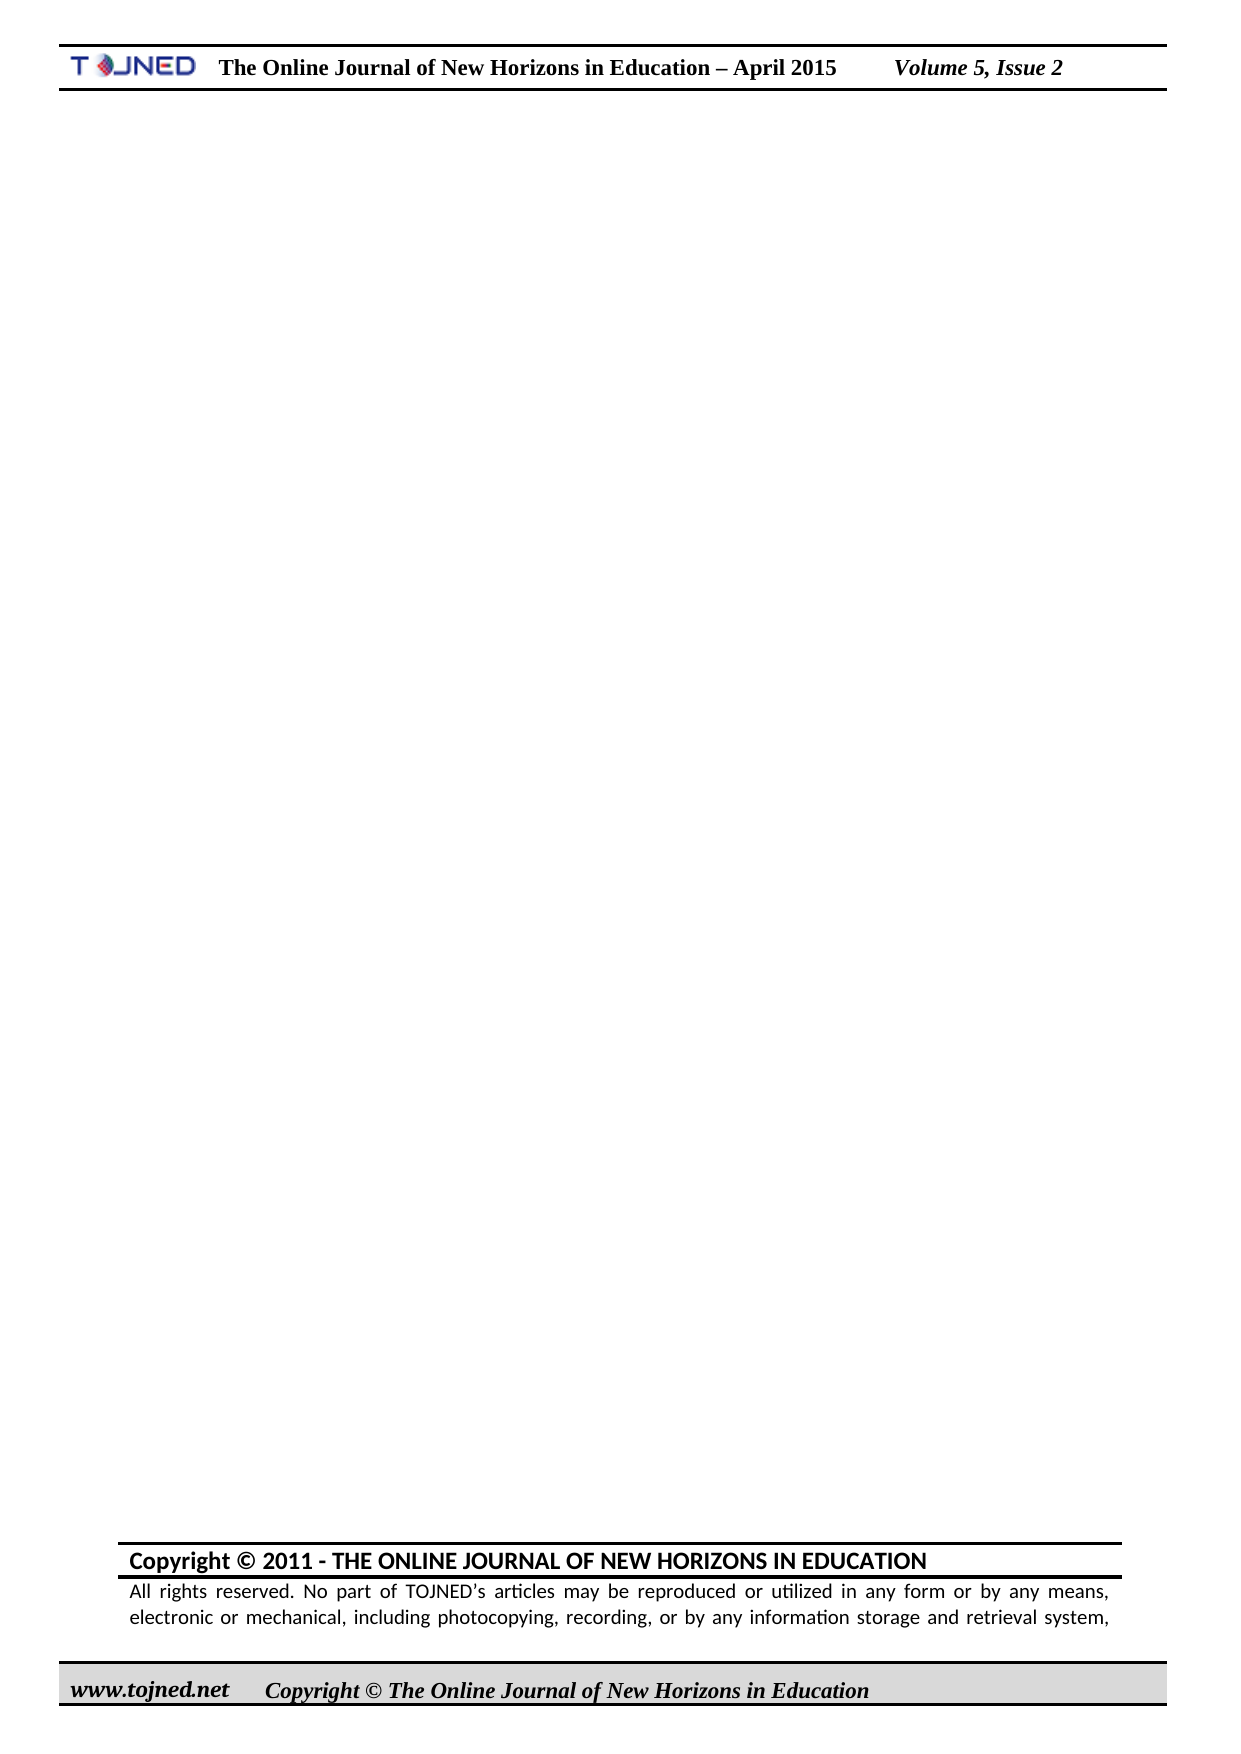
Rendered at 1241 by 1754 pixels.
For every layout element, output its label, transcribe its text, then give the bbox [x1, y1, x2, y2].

picture [70, 52, 196, 82]
table_header Copyright © 2011 - THE ONLINE JOURNAL OF NEW HORIZONS IN EDUCATION [118, 1545, 1122, 1575]
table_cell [118, 1579, 1122, 1629]
